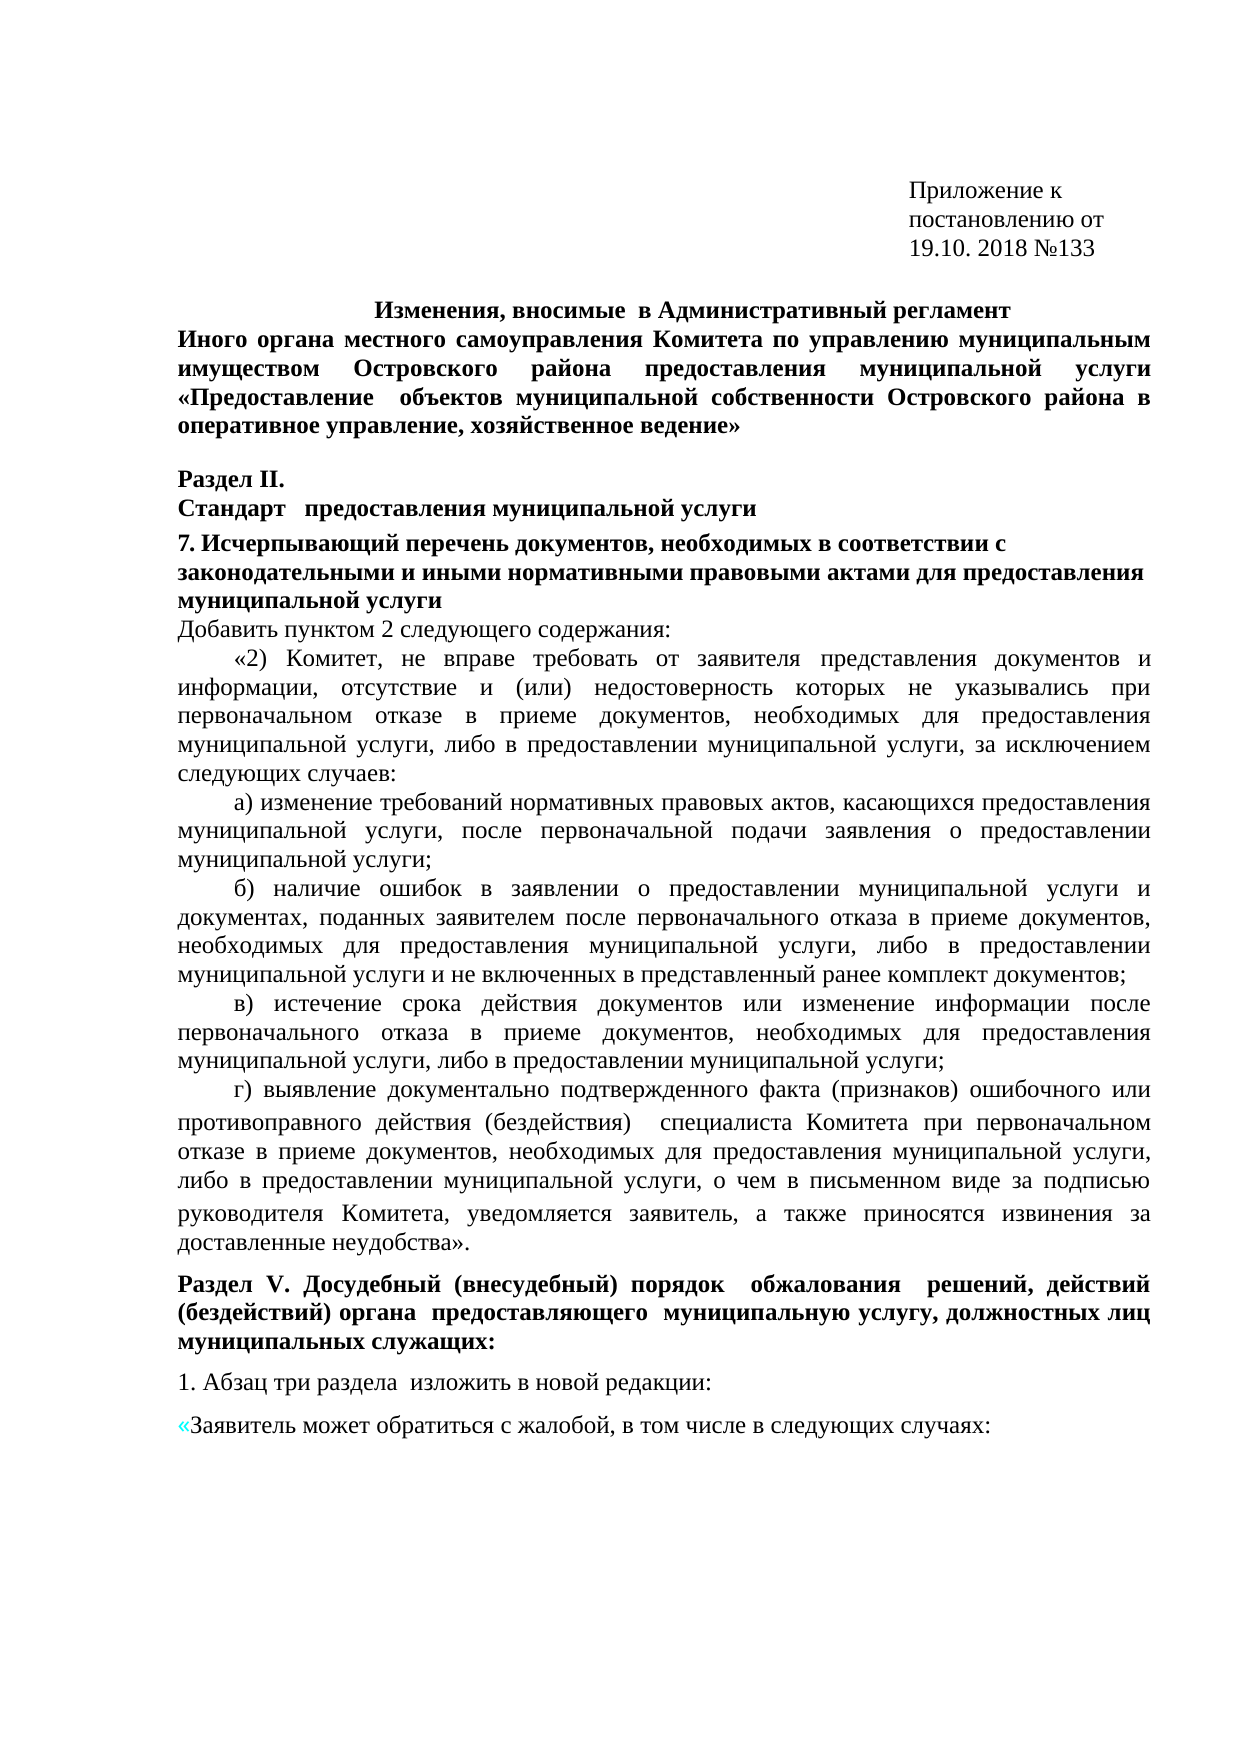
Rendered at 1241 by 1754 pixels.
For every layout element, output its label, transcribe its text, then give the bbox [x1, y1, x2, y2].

subtitle Раздел II. Стандарт предоставления муниципальной услуги [177, 464, 1152, 522]
text Приложение к постановлению от 19.10. 2018 №133 [908, 176, 1152, 262]
text 7. Исчерпывающий перечень документов, необходимых в соответствии с законодательными и иными нормативными правовыми актами для предоставления муниципальной услуги [177, 528, 1152, 614]
text а) изменение требований нормативных правовых актов, касающихся предоставления муниципальной услуги, после первоначальной подачи заявления о предоставлении муниципальной услуги; [177, 787, 1152, 873]
text Изменения, вносимые в Административный регламент [177, 295, 1152, 324]
text 1. Абзац три раздела изложить в новой редакции: [177, 1367, 1152, 1396]
text Раздел V. Досудебный (внесудебный) порядок обжалования решений, действий (бездействий) органа предоставляющего муниципальную услугу, должностных лиц муниципальных служащих: [177, 1269, 1152, 1355]
text Иного органа местного самоуправления Комитета по управлению муниципальным имуществом Островского района предоставления муниципальной услуги «Предоставление объектов муниципальной собственности Островского района в оперативное управление, хозяйственное ведение» [177, 324, 1152, 439]
text г) выявление документально подтвержденного факта (признаков) ошибочного или противоправного действия (бездействия) специалиста Комитета при первоначальном отказе в приеме документов, необходимых для предоставления муниципальной услуги, либо в предоставлении муниципальной услуги, о чем в письменном виде за подписью руководителя Комитета, уведомляется заявитель, а также приносятся извинения за доставленные неудобства». [177, 1074, 1152, 1256]
text «2) Комитет, не вправе требовать от заявителя представления документов и информации, отсутствие и (или) недостоверность которых не указывались при первоначальном отказе в приеме документов, необходимых для предоставления муниципальной услуги, либо в предоставлении муниципальной услуги, за исключением следующих случаев: [177, 643, 1152, 787]
text б) наличие ошибок в заявлении о предоставлении муниципальной услуги и документах, поданных заявителем после первоначального отказа в приеме документов, необходимых для предоставления муниципальной услуги, либо в предоставлении муниципальной услуги и не включенных в представленный ранее комплект документов; [177, 873, 1152, 988]
text в) истечение срока действия документов или изменение информации после первоначального отказа в приеме документов, необходимых для предоставления муниципальной услуги, либо в предоставлении муниципальной услуги; [177, 988, 1152, 1074]
text «Заявитель может обратиться с жалобой, в том числе в следующих случаях: [177, 1407, 1152, 1441]
text Добавить пунктом 2 следующего содержания: [177, 614, 1152, 643]
